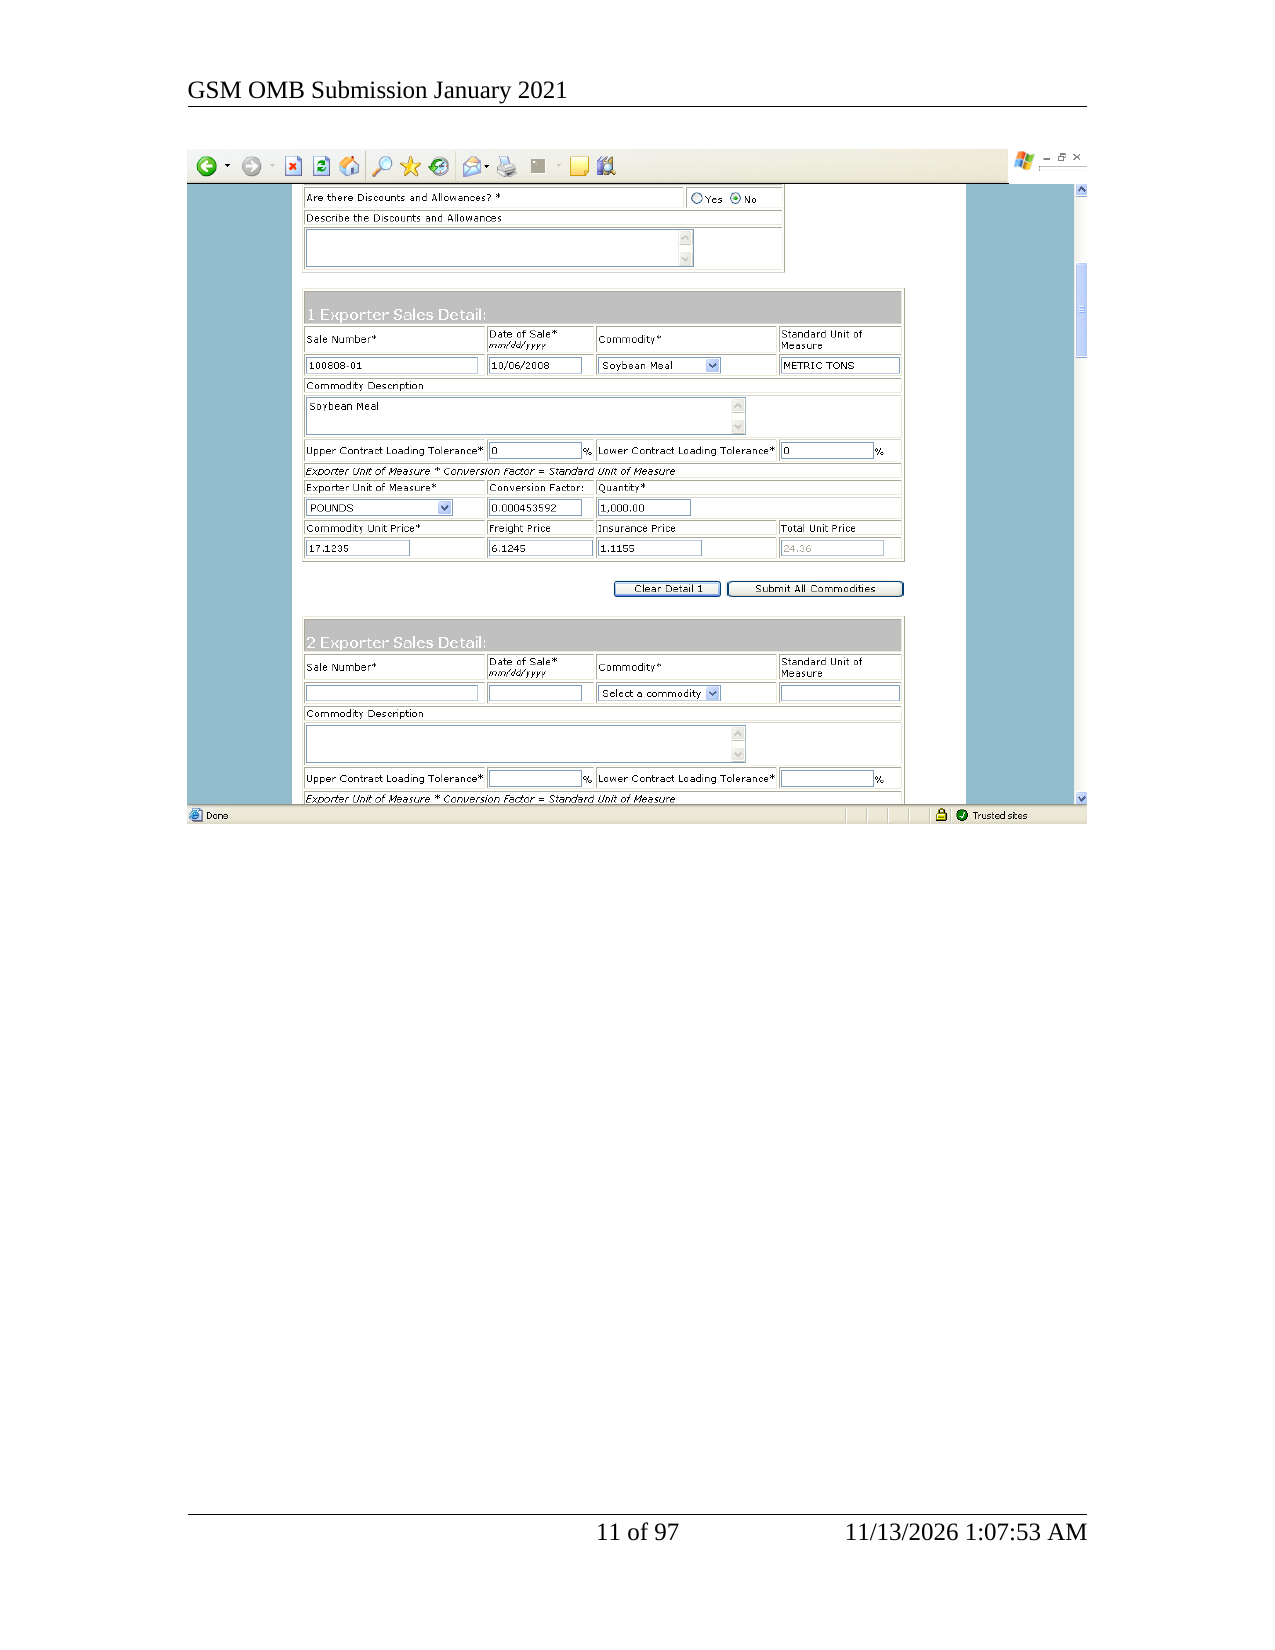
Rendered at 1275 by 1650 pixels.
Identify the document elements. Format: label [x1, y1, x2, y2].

picture [187, 149, 1087, 824]
